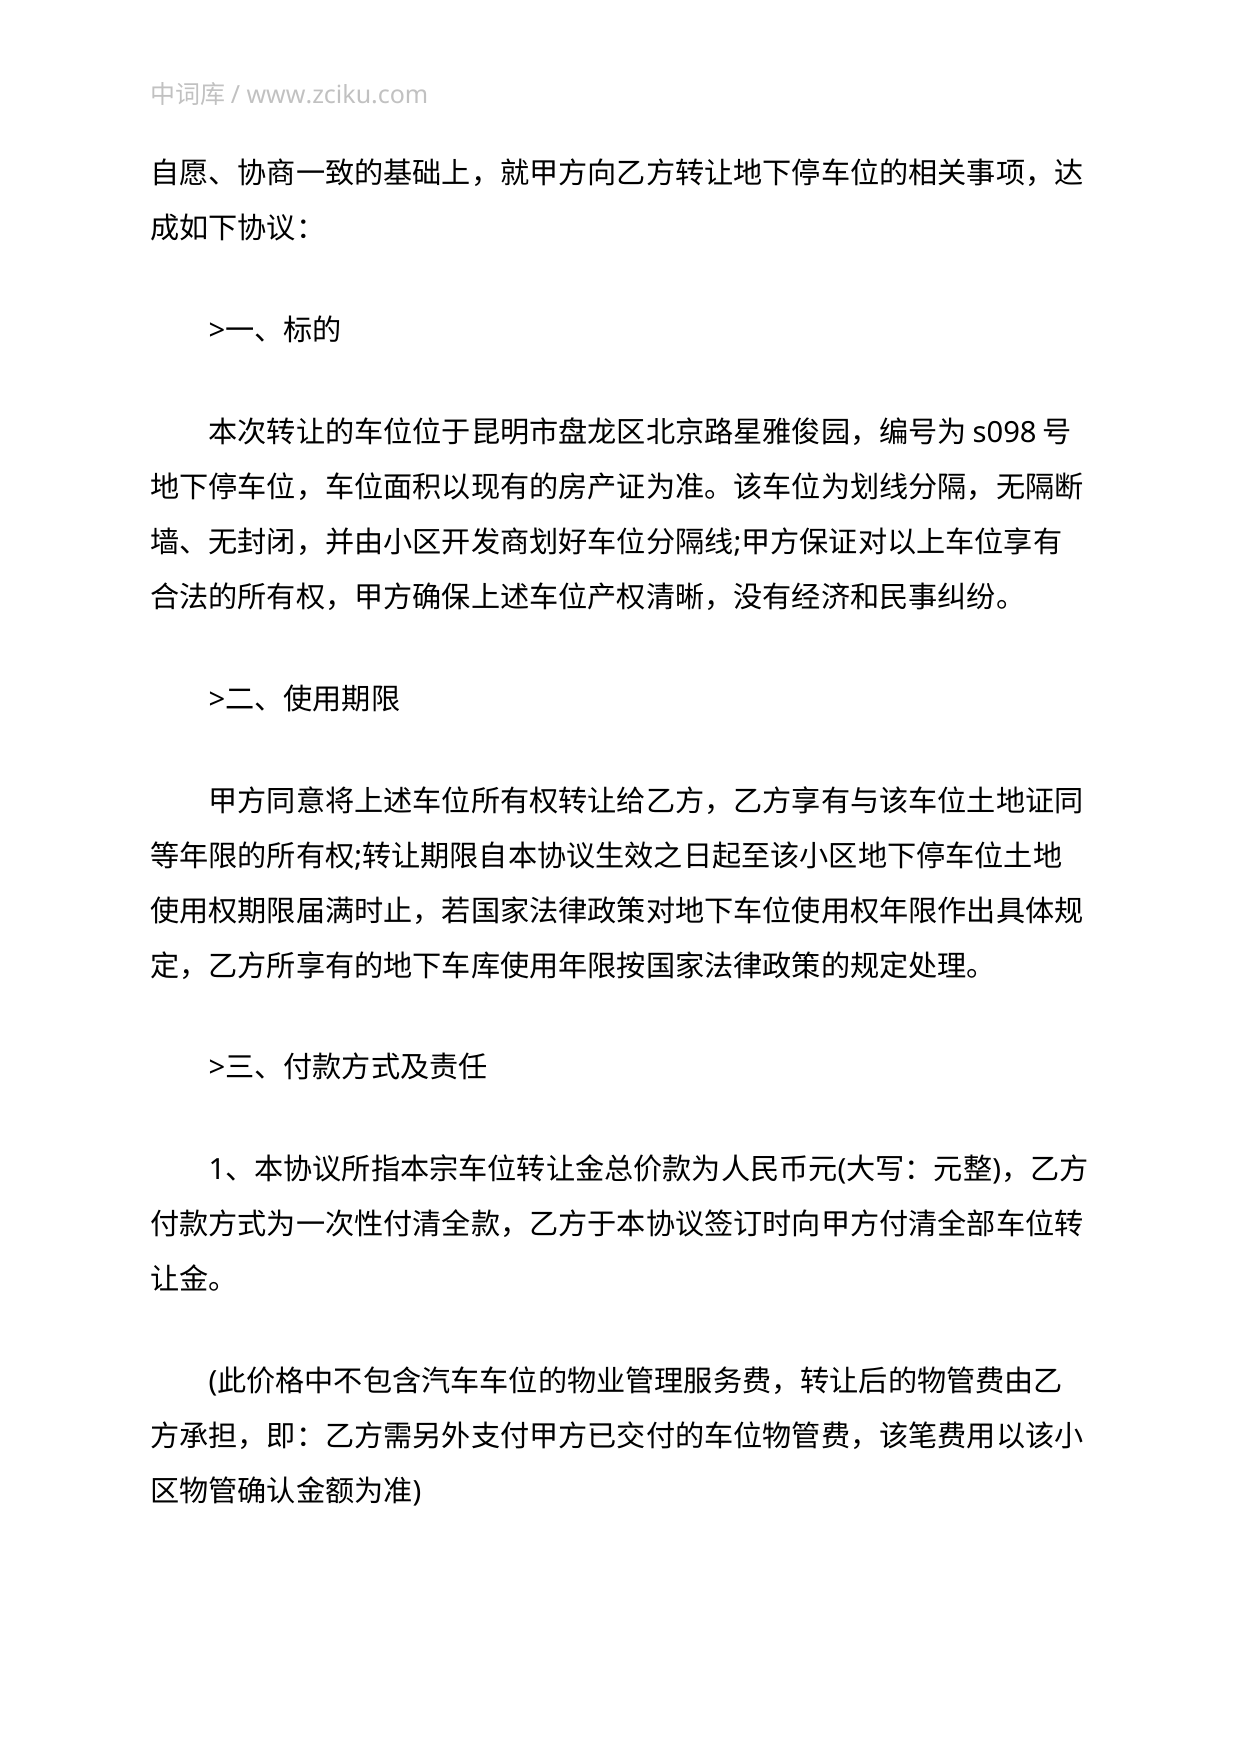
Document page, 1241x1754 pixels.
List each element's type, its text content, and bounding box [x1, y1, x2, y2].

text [150, 150, 1090, 247]
text >二、使用期限 [150, 675, 1090, 718]
text (此价格中不包含汽车车位的物业管理服务费，转让后的物管费由乙方承担，即：乙方需另外支付甲方已交付的车位物管费，该笔费用以该小区物管确认金额为准) [150, 1357, 1090, 1510]
text >三、付款方式及责任 [150, 1044, 1090, 1086]
text >一、标的 [150, 307, 1090, 349]
text 1、本协议所指本宗车位转让金总价款为人民币元(大写：元整)，乙方付款方式为一次性付清全款，乙方于本协议签订时向甲方付清全部车位转让金。 [150, 1146, 1090, 1298]
text 甲方同意将上述车位所有权转让给乙方，乙方享有与该车位土地证同等年限的所有权;转让期限自本协议生效之日起至该小区地下停车位土地使用权期限届满时止，若国家法律政策对地下车位使用权年限作出具体规定，乙方所享有的地下车库使用年限按国家法律政策的规定处理。 [150, 777, 1090, 984]
text 本次转让的车位位于昆明市盘龙区北京路星雅俊园，编号为s098号地下停车位，车位面积以现有的房产证为准。该车位为划线分隔，无隔断墙、无封闭，并由小区开发商划好车位分隔线;甲方保证对以上车位享有合法的所有权，甲方确保上述车位产权清晰，没有经济和民事纠纷。 [150, 409, 1090, 616]
